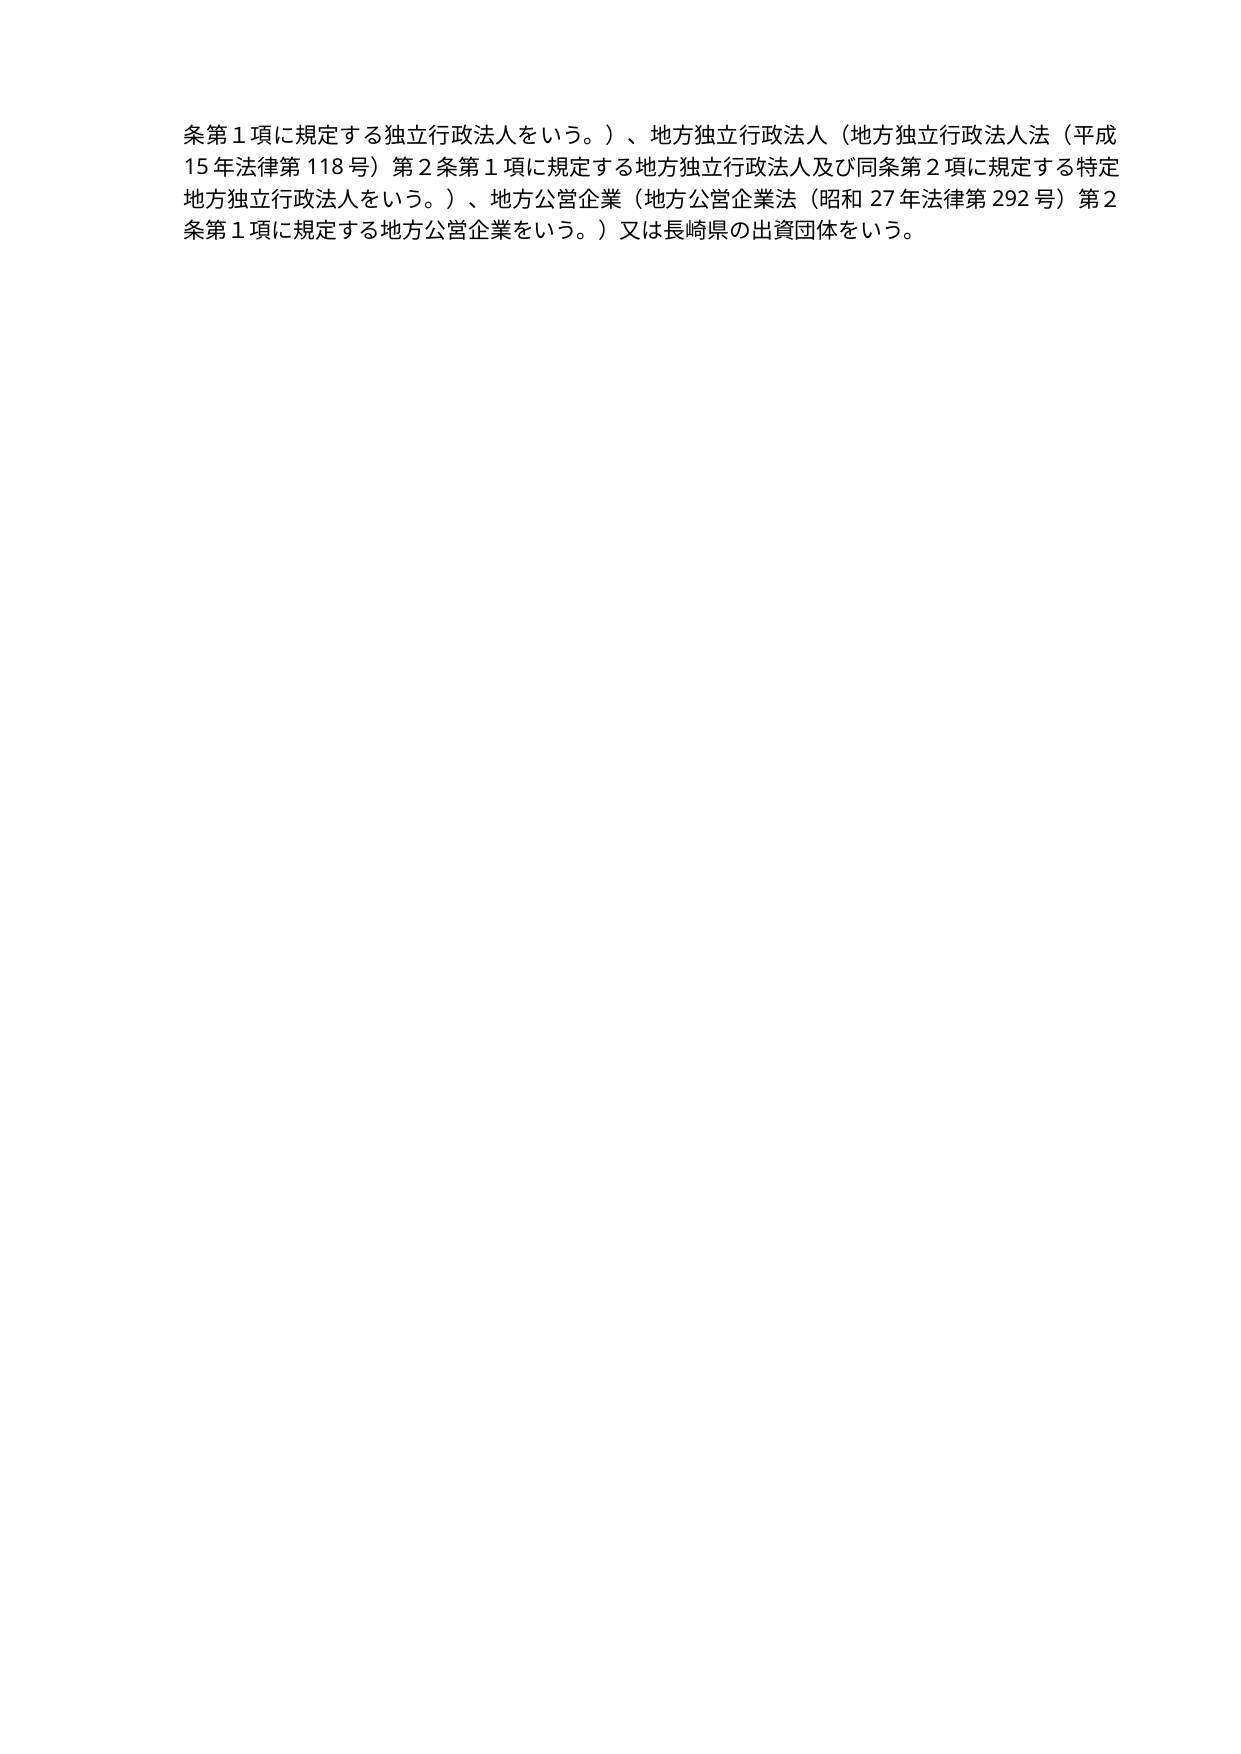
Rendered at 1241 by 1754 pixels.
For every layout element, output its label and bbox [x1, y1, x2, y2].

text [118, 118, 1122, 245]
